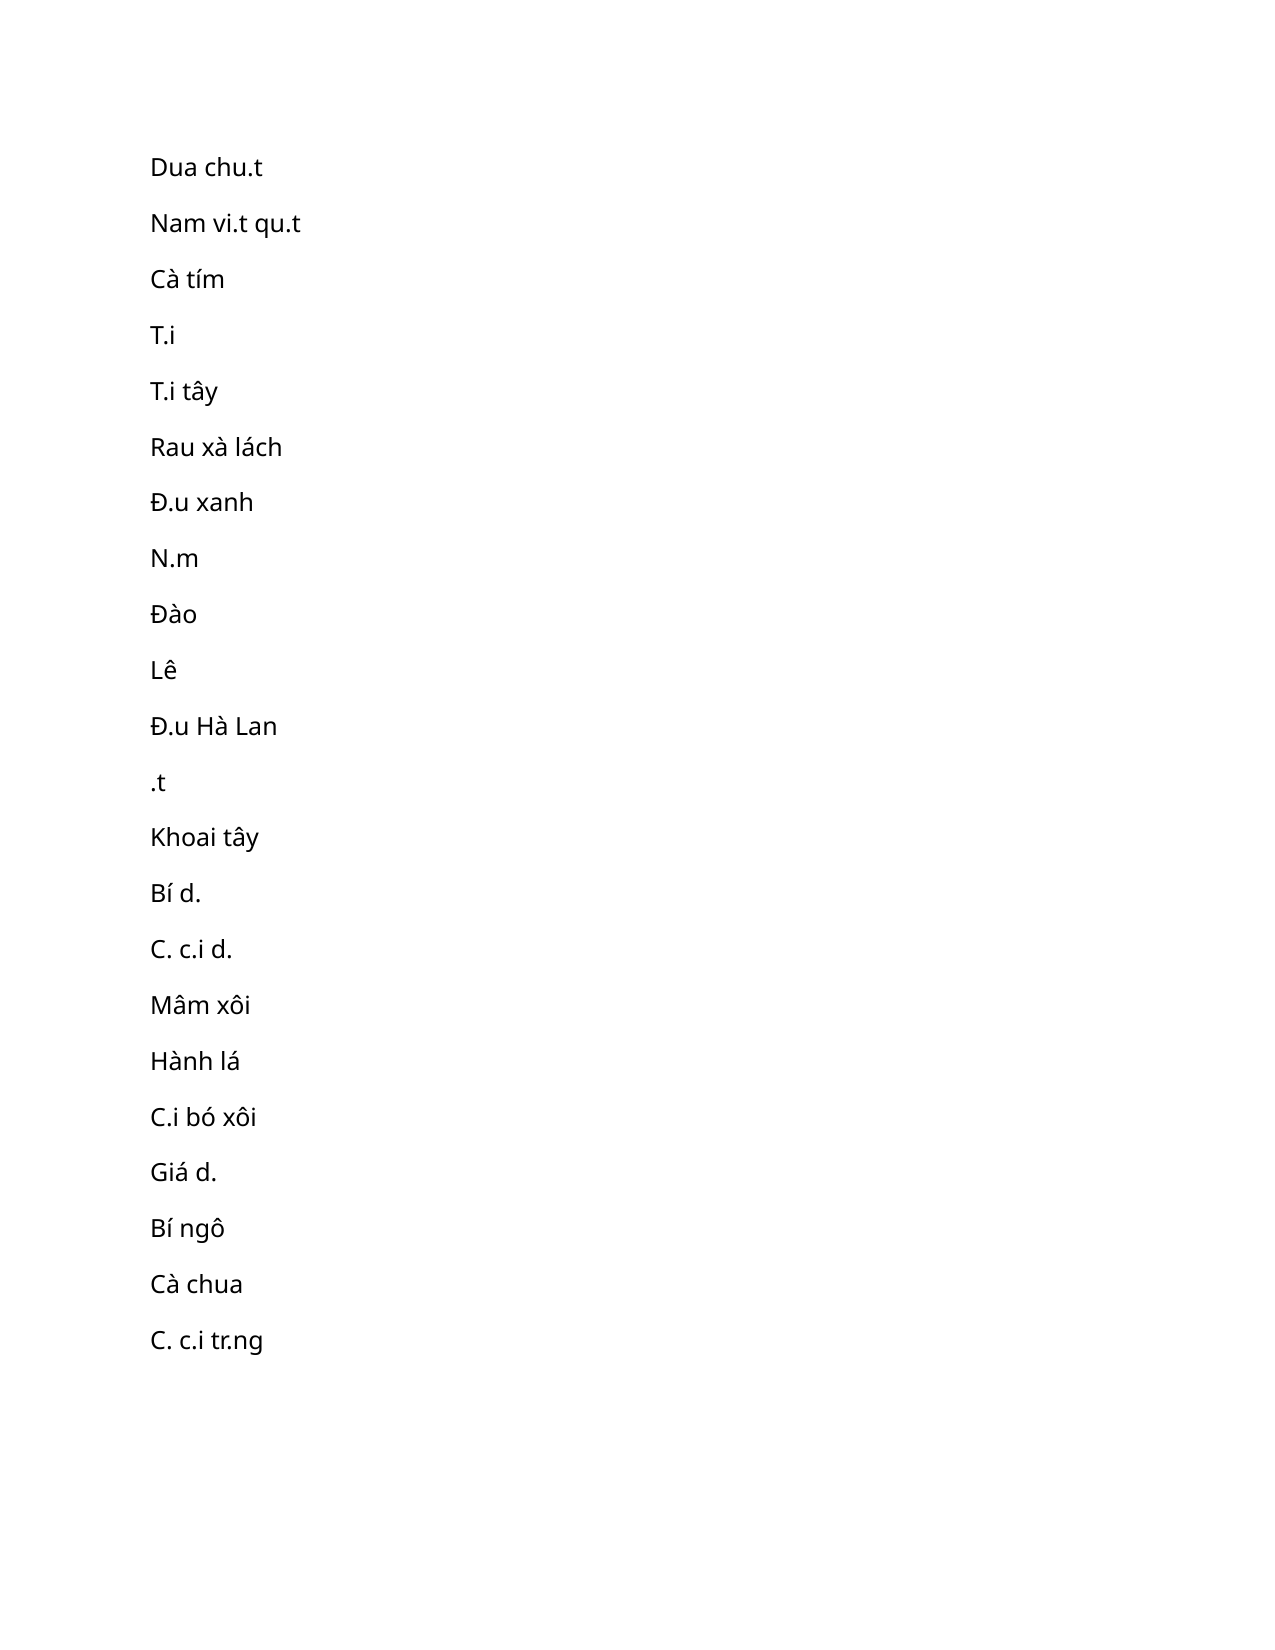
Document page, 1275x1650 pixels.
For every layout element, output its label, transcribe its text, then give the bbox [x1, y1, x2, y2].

text Ð.u Hà Lan [150, 708, 1125, 742]
text T.i tây [150, 373, 1125, 407]
text Rau xà lách [150, 429, 1125, 463]
text C.i bó xôi [150, 1099, 1125, 1133]
text Hành lá [150, 1043, 1125, 1077]
text Ðào [150, 597, 1125, 631]
text Ð.u xanh [150, 485, 1125, 519]
text C. c.i tr.ng [150, 1322, 1125, 1357]
text C. c.i d. [150, 932, 1125, 966]
text Cà chua [150, 1267, 1125, 1301]
text T.i [150, 317, 1125, 352]
text Bí d. [150, 876, 1125, 910]
text .t [150, 764, 1125, 798]
text Cà tím [150, 262, 1125, 296]
text Lê [150, 652, 1125, 687]
text Mâm xôi [150, 987, 1125, 1022]
text Dua chu.t [150, 150, 1125, 184]
text Nam vi.t qu.t [150, 206, 1125, 240]
text Giá d. [150, 1155, 1125, 1189]
text Khoai tây [150, 820, 1125, 854]
text Bí ngô [150, 1211, 1125, 1245]
text N.m [150, 541, 1125, 575]
